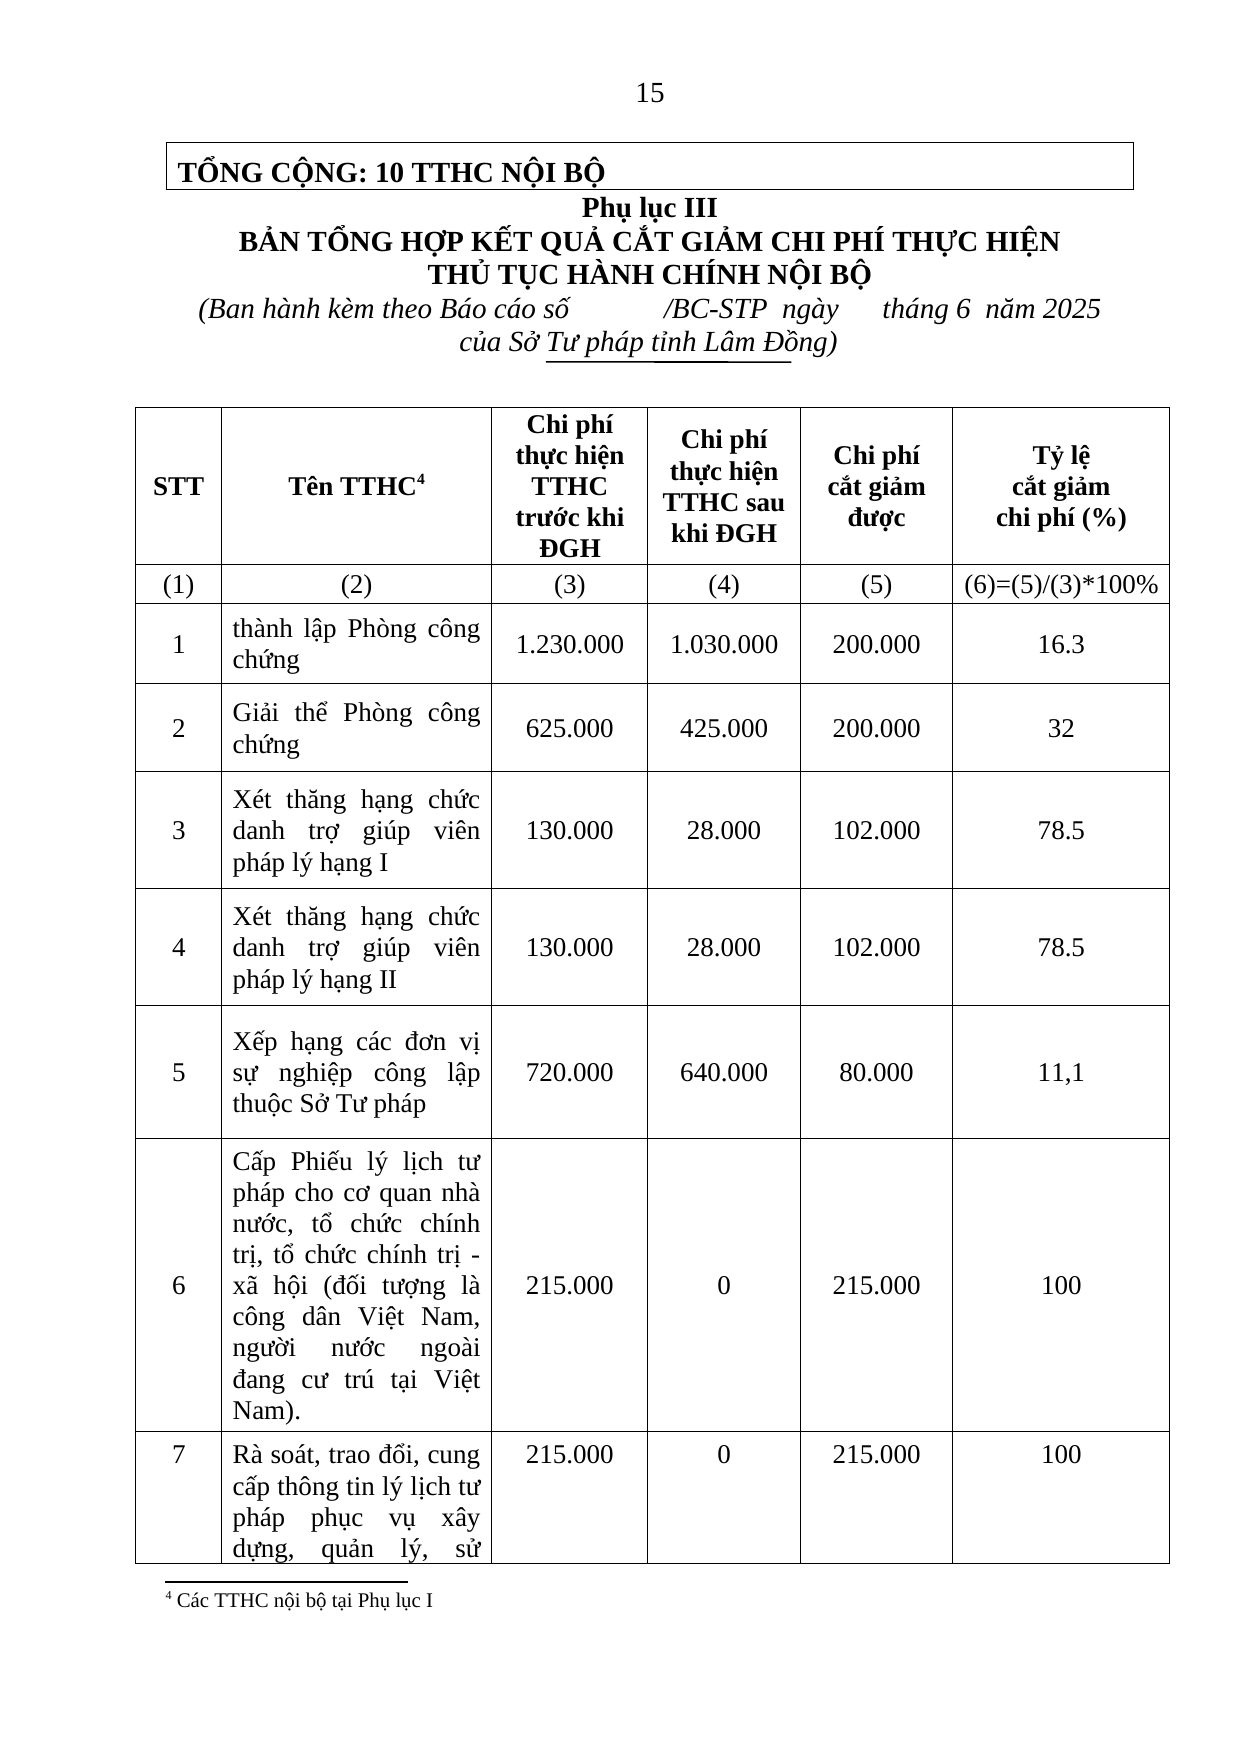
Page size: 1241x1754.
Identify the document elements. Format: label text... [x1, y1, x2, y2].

table_cell 28.000 [648, 772, 800, 888]
table_header Tên TTHC [222, 408, 491, 564]
table_cell 1.030.000 [648, 604, 800, 683]
table_cell Giải thể Phòng công chứng [222, 684, 491, 771]
table_cell 2 [136, 684, 221, 771]
table_cell 16.3 [953, 604, 1169, 683]
table_cell 6 [136, 1139, 221, 1431]
text BẢN TỔNG HỢP KẾT QUẢ CẮT GIẢM CHI PHÍ THỰC HIỆN [165, 224, 1134, 257]
table_cell (2) [222, 565, 491, 603]
table_cell 1 [136, 604, 221, 683]
table_cell (1) [136, 565, 221, 603]
text THỦ TỤC HÀNH CHÍNH NỘI BỘ [165, 257, 1134, 291]
table_cell 1.230.000 [492, 604, 647, 683]
table_cell 215.000 [801, 1139, 952, 1431]
table_cell 640.000 [648, 1006, 800, 1137]
table_cell 0 [648, 1139, 800, 1431]
table_cell 215.000 [492, 1139, 647, 1431]
table_cell 625.000 [492, 684, 647, 771]
table_cell 32 [953, 684, 1169, 771]
table_cell Xếp hạng các đơn vị sự nghiệp công lập thuộc Sở Tư pháp [222, 1006, 491, 1137]
table_header Tỷ lệ cắt giảm chi phí (%) [953, 408, 1169, 564]
table_cell 102.000 [801, 889, 952, 1005]
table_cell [222, 1432, 491, 1563]
table_cell 5 [136, 1006, 221, 1137]
table_cell 100 [953, 1432, 1169, 1563]
table_cell (5) [801, 565, 952, 603]
table_cell 28.000 [648, 889, 800, 1005]
table_cell 4 [136, 889, 221, 1005]
table_cell (6)=(5)/(3)*100% [953, 565, 1169, 603]
table_cell 130.000 [492, 889, 647, 1005]
table_cell 215.000 [492, 1432, 647, 1563]
text Phụ lục III [165, 190, 1134, 224]
table_cell 0 [648, 1432, 800, 1563]
table_cell 3 [136, 772, 221, 888]
table_cell 720.000 [492, 1006, 647, 1137]
table_cell thành lập Phòng công chứng [222, 604, 491, 683]
table_cell 78.5 [953, 889, 1169, 1005]
table_cell Xét thăng hạng chức danh trợ giúp viên pháp lý hạng I [222, 772, 491, 888]
table_cell (3) [492, 565, 647, 603]
table_cell (4) [648, 565, 800, 603]
table_cell 215.000 [801, 1432, 952, 1563]
table_header Chi phí thực hiện TTHC sau khi ĐGH [648, 408, 800, 564]
table_cell 200.000 [801, 604, 952, 683]
table_cell 200.000 [801, 684, 952, 771]
table_header Chi phí cắt giảm được [801, 408, 952, 564]
table_header Chi phí thực hiện TTHC trước khi ĐGH [492, 408, 647, 564]
table_cell TỔNG CỘNG: 10 TTHC NỘI BỘ [167, 143, 1133, 189]
table_cell 130.000 [492, 772, 647, 888]
table_cell 425.000 [648, 684, 800, 771]
table_cell 78.5 [953, 772, 1169, 888]
table_cell Cấp Phiếu lý lịch tư pháp cho cơ quan nhà nước, tổ chức chính trị, tổ chức chính trị - xã hội (đối tượng là công dân Việt Nam, người nước ngoài đang cư trú tại Việt Nam). [222, 1139, 491, 1431]
table_cell 102.000 [801, 772, 952, 888]
table_cell 100 [953, 1139, 1169, 1431]
table_cell 11,1 [953, 1006, 1169, 1137]
table_cell 7 [136, 1432, 221, 1563]
table_cell Xét thăng hạng chức danh trợ giúp viên pháp lý hạng II [222, 889, 491, 1005]
table_cell 80.000 [801, 1006, 952, 1137]
text (Ban hành kèm theo Báo cáo số /BC-STP ngày tháng 6 năm 2025 của Sở Tư pháp tỉnh Lâm Đồng) [165, 291, 1134, 358]
table_header STT [136, 408, 221, 564]
